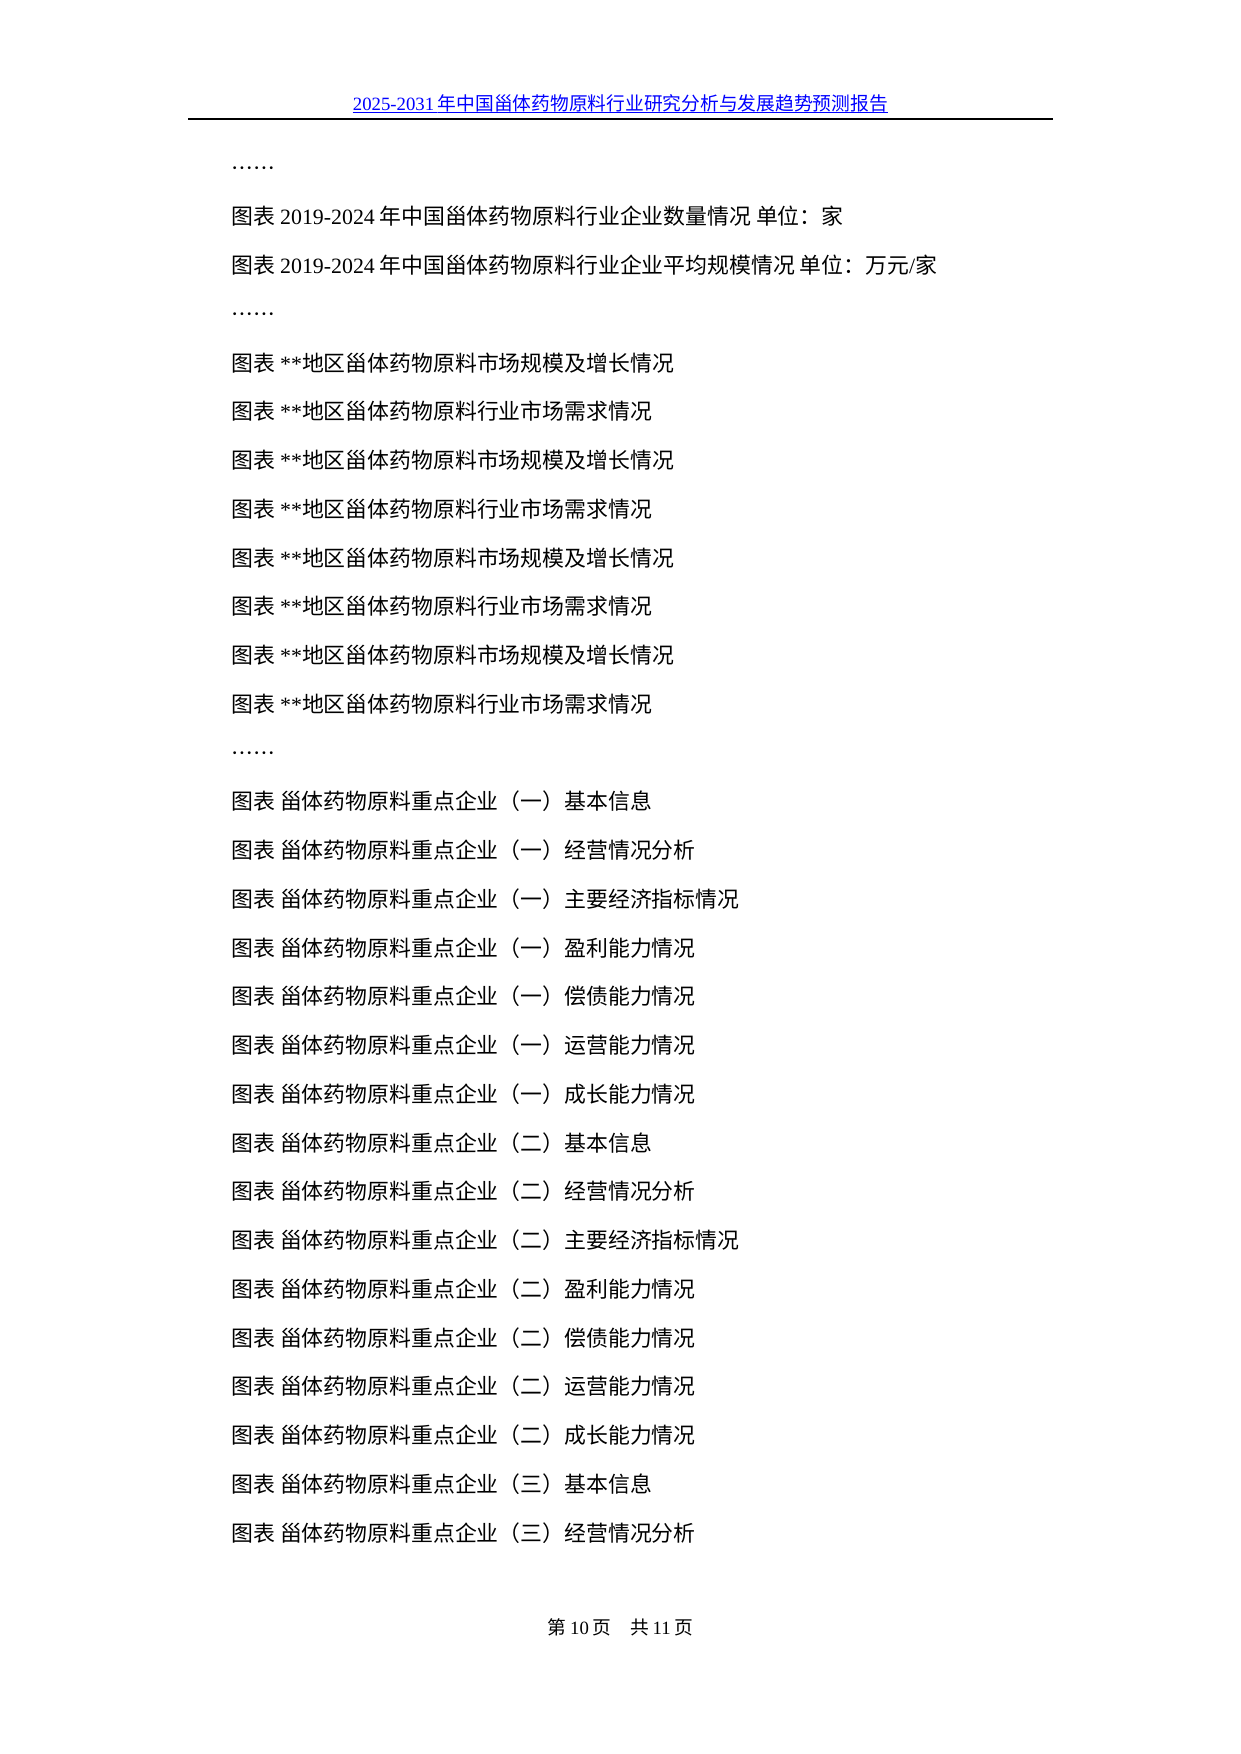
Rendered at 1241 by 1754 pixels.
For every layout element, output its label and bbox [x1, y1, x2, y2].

text [187, 150, 1053, 1548]
